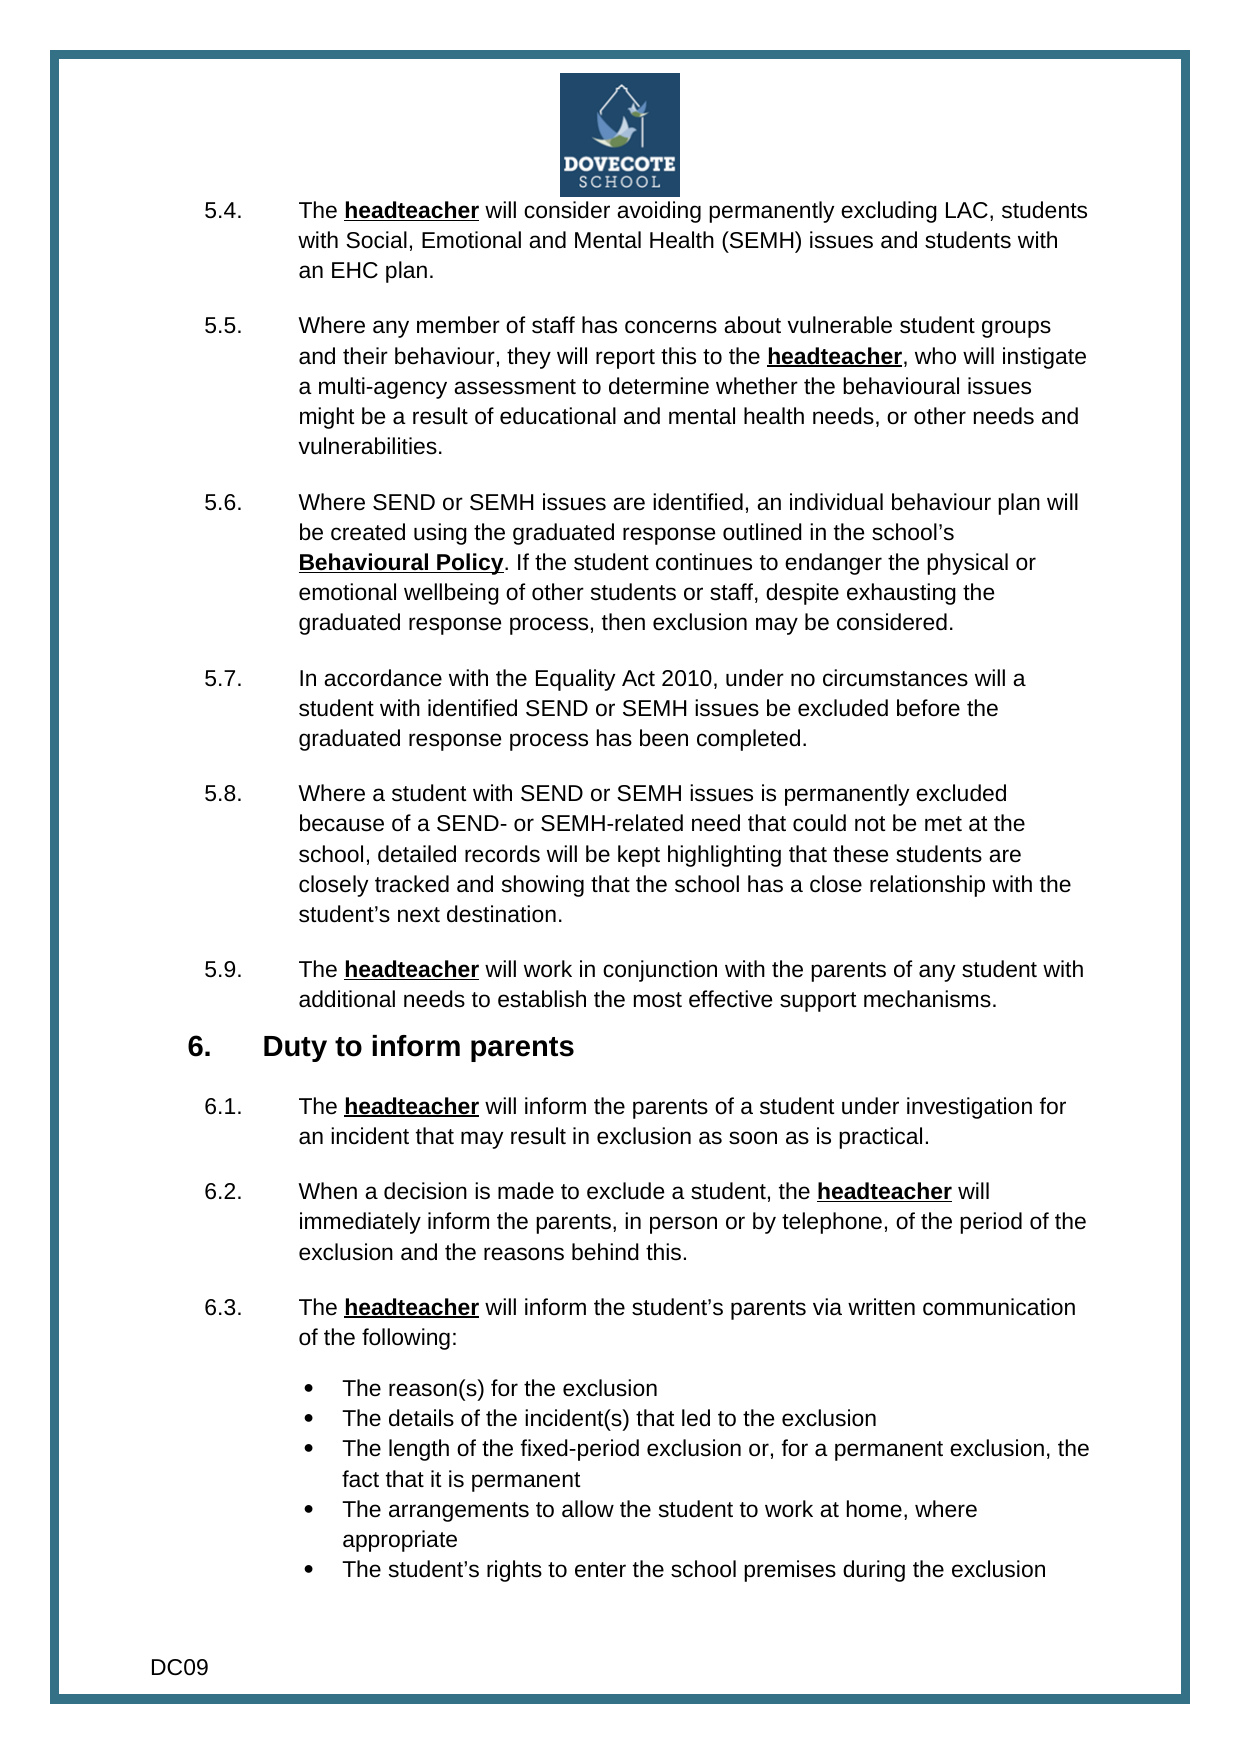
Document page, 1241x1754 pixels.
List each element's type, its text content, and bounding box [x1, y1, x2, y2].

text The student’s rights to enter the school premises during the exclusion [304, 1556, 1090, 1583]
text The arrangements to allow the student to work at home, where appropriate [304, 1496, 1090, 1552]
picture [560, 73, 680, 197]
subtitle Duty to inform parents [187, 1029, 1090, 1063]
text The headteacher will inform the student’s parents via written communication of the following: [223, 1294, 1090, 1350]
text When a decision is made to exclude a student, the headteacher will immediately inform the parents, in person or by telephone, of the period of the exclusion and the reasons behind this. [223, 1178, 1090, 1265]
text The length of the fixed-period exclusion or, for a permanent exclusion, the fact that it is permanent [304, 1435, 1090, 1492]
text The details of the incident(s) that led to the exclusion [304, 1405, 1090, 1432]
text The headteacher will work in conjunction with the parents of any student with additional needs to establish the most effective support mechanisms. [223, 956, 1090, 1013]
text In accordance with the Equality Act 2010, under no circumstances will a student with identified SEND or SEMH issues be excluded before the graduated response process has been completed. [223, 664, 1090, 751]
text The reason(s) for the exclusion [304, 1375, 1090, 1401]
text Where SEND or SEMH issues are identified, an individual behaviour plan will be created using the graduated response outlined in the school’s Behavioural Policy. If the student continues to endanger the physical or emotional wellbeing of other students or staff, despite exhausting the graduated response process, then exclusion may be considered. [223, 488, 1090, 636]
text The headteacher will consider avoiding permanently excluding LAC, students with Social, Emotional and Mental Health (SEMH) issues and students with an EHC plan. [223, 197, 1090, 284]
text Where any member of staff has concerns about vulnerable student groups and their behaviour, they will report this to the headteacher, who will instigate a multi-agency assessment to determine whether the behavioural issues might be a result of educational and mental health needs, or other needs and vulnerabilities. [223, 312, 1090, 460]
text Where a student with SEND or SEMH issues is permanently excluded because of a SEND- or SEMH-related need that could not be met at the school, detailed records will be kept highlighting that these students are closely tracked and showing that the school has a close relationship with the student’s next destination. [223, 780, 1090, 927]
text The headteacher will inform the parents of a student under investigation for an incident that may result in exclusion as soon as is practical. [223, 1093, 1090, 1149]
